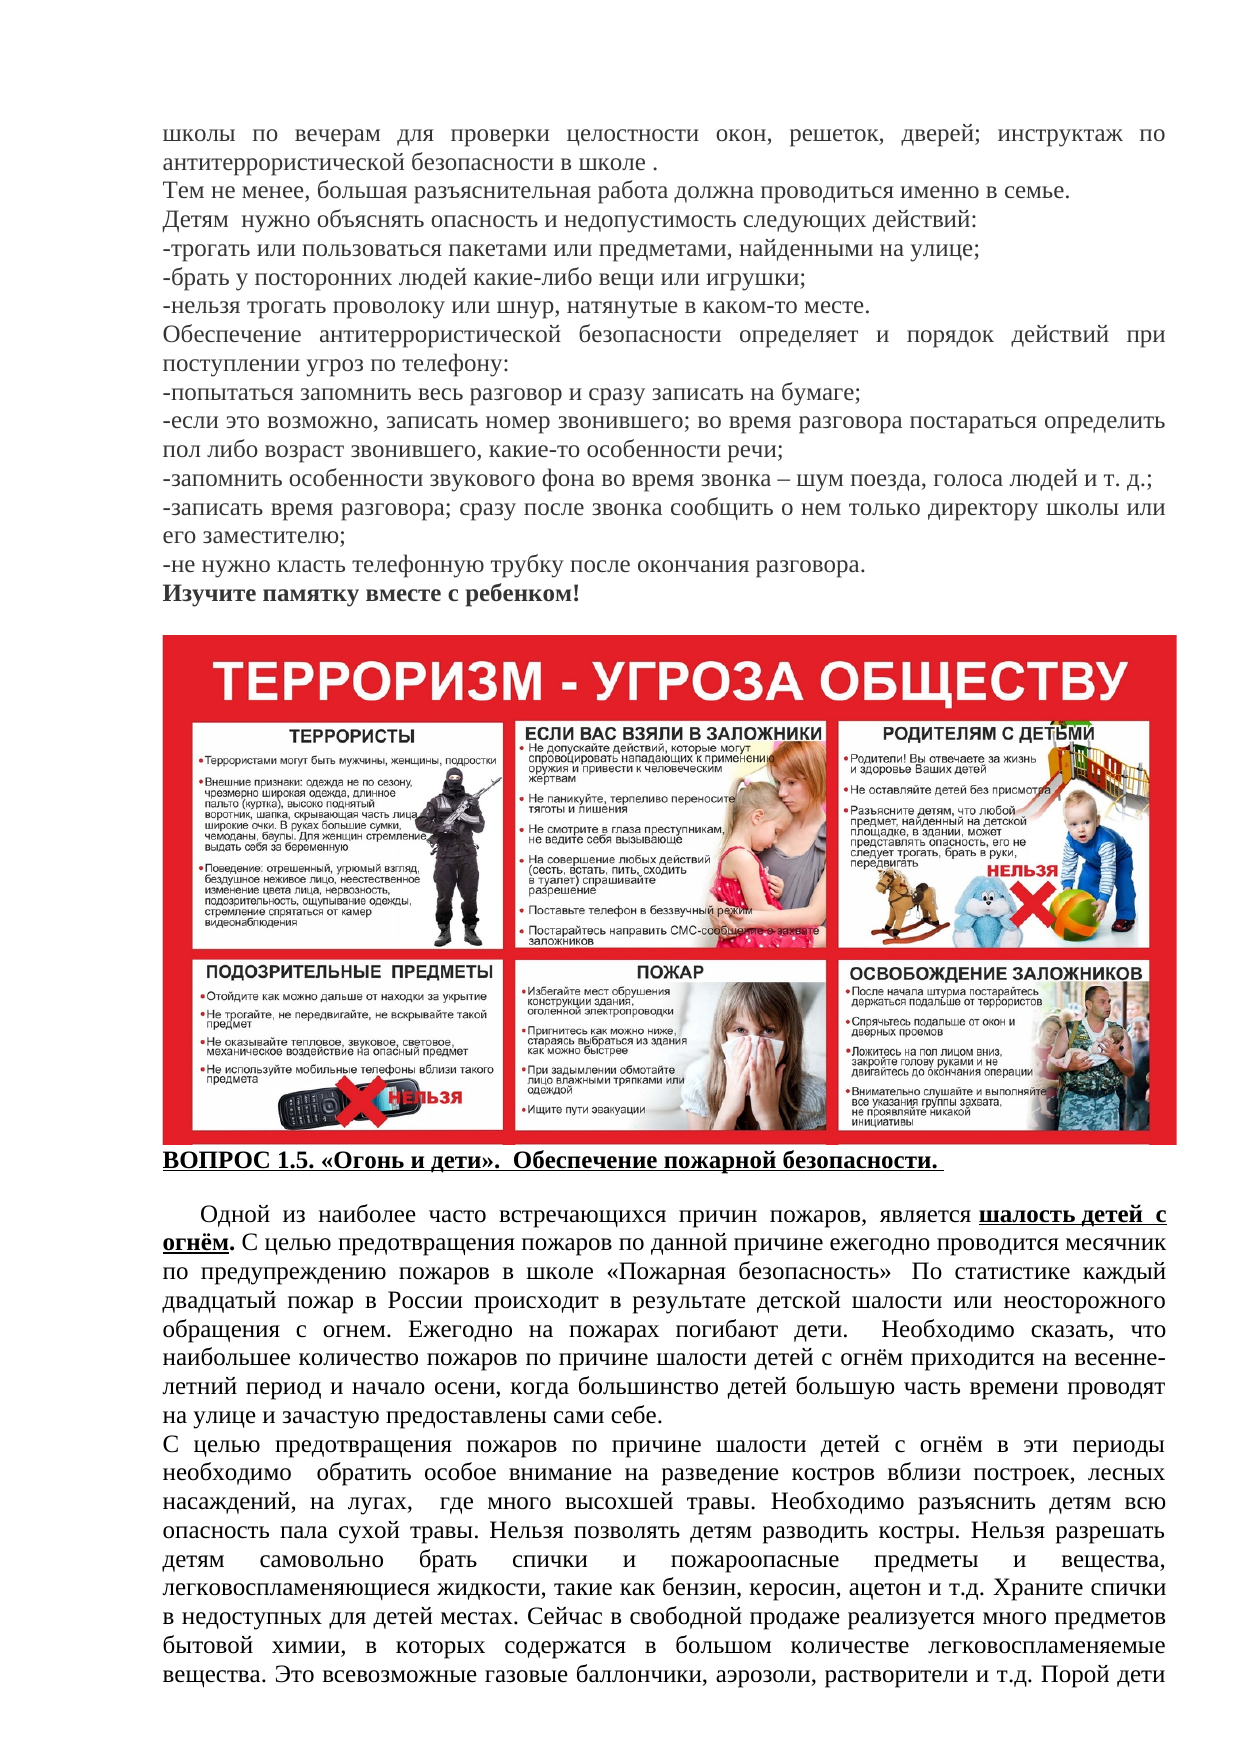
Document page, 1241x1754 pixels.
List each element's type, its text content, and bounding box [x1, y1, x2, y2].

text ВОПРОС 1.5. «Огонь и дети». Обеспечение пожарной безопасности. [162, 1145, 1167, 1174]
text Тем не менее, большая разъяснительная работа должна проводиться именно в семье. [162, 176, 1167, 204]
text -запомнить особенности звукового фона во время звонка – шум поезда, голоса людей и т. д.; [162, 463, 1167, 492]
text -нельзя трогать проволоку или шнур, натянутые в каком-то месте. [162, 291, 1167, 319]
text -трогать или пользоваться пакетами или предметами, найденными на улице; [162, 233, 1167, 262]
text Обеспечение антитеррористической безопасности определяет и порядок действий при поступлении угроз по телефону: [162, 319, 1167, 377]
text Детям нужно объяснять опасность и недопустимость следующих действий: [162, 204, 1167, 233]
text -брать у посторонних людей какие-либо вещи или игрушки; [162, 262, 1167, 291]
text -записать время разговора; сразу после звонка сообщить о нем только директору школы или его заместителю; [162, 492, 1167, 549]
text Одной из наиболее часто встречающихся причин пожаров, является шалость детей с огнём. С целью предотвращения пожаров по данной причине ежегодно проводится месячник по предупреждению пожаров в школе «Пожарная безопасность» По статистике каждый двадцатый пожар в России происходит в результате детской шалости или неосторожного обращения с огнем. Ежегодно на пожарах погибают дети. Необходимо сказать, что наибольшее количество пожаров по причине шалости детей с огнём приходится на весенне-летний период и начало осени, когда большинство детей большую часть времени проводят на улице и зачастую предоставлены сами себе. [162, 1199, 1167, 1429]
text Изучите памятку вместе с ребенком! [162, 578, 1167, 607]
text -не нужно класть телефонную трубку после окончания разговора. [162, 549, 1167, 578]
picture [162, 635, 1177, 1145]
text -попытаться запомнить весь разговор и сразу записать на бумаге; [162, 377, 1167, 406]
text -если это возможно, записать номер звонившего; во время разговора постараться определить пол либо возраст звонившего, какие-то особенности речи; [162, 406, 1167, 463]
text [162, 1429, 1167, 1687]
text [162, 118, 1167, 176]
